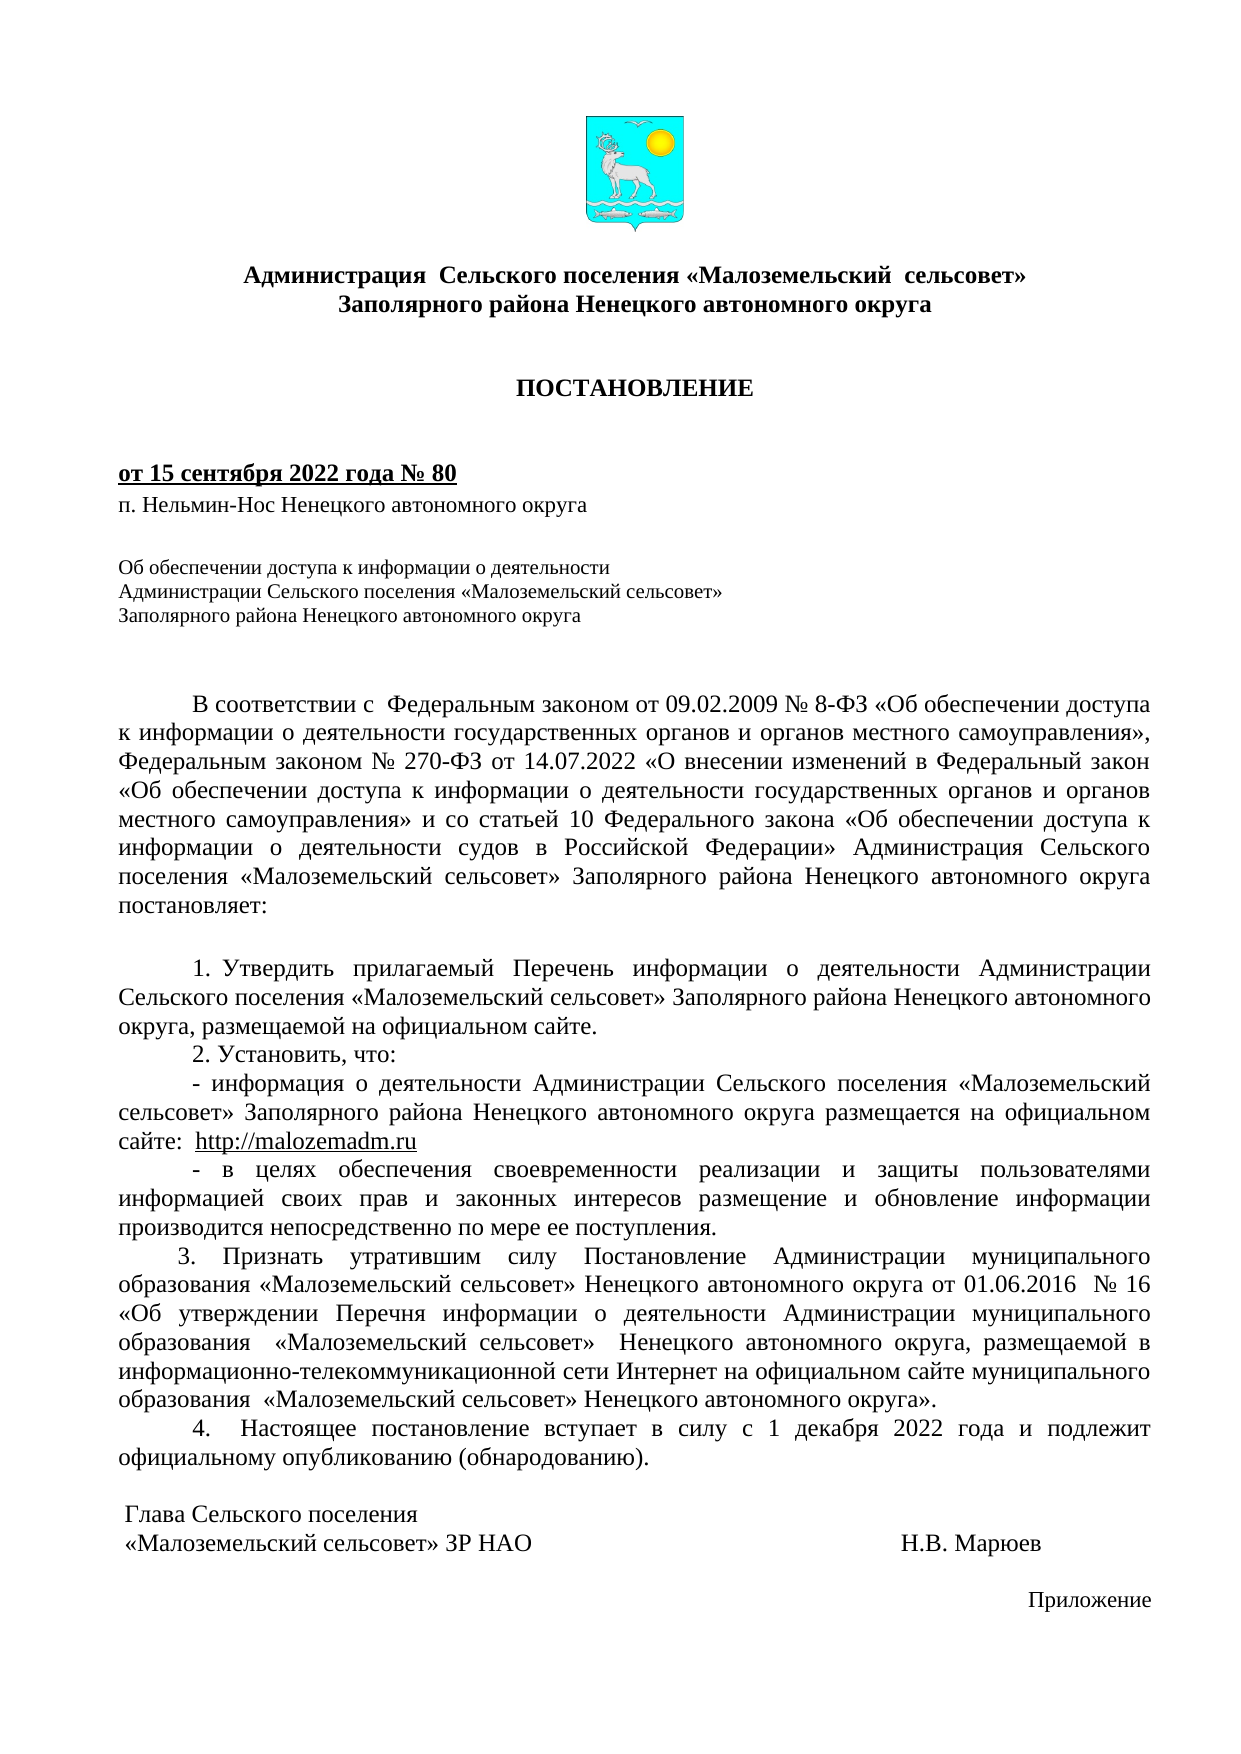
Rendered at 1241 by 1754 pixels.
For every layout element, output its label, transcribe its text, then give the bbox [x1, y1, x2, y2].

text 3. Признать утратившим силу Постановление Администрации муниципального образования «Малоземельский сельсовет» Ненецкого автономного округа от 01.06.2016 № 16 «Об утверждении Перечня информации о деятельности Администрации муниципального образования «Малоземельский сельсовет» Ненецкого автономного округа, размещаемой в информационно-телекоммуникационной сети Интернет на официальном сайте муниципального образования «Малоземельский сельсовет» Ненецкого автономного округа». [118, 1241, 1152, 1413]
subtitle от 15 сентября 2022 года № 80 [118, 458, 1152, 487]
text В соответствии с Федеральным законом от 09.02.2009 № 8-ФЗ «Об обеспечении доступа к информации о деятельности государственных органов и органов местного самоуправления», Федеральным законом № 270-ФЗ от 14.07.2022 «О внесении изменений в Федеральный закон «Об обеспечении доступа к информации о деятельности государственных органов и органов местного самоуправления» и со статьей 10 Федерального закона «Об обеспечении доступа к информации о деятельности судов в Российской Федерации» Администрация Сельского поселения «Малоземельский сельсовет» Заполярного района Ненецкого автономного округа постановляет: [118, 689, 1152, 919]
text ПОСТАНОВЛЕНИЕ [118, 373, 1152, 402]
list Утвердить прилагаемый Перечень информации о деятельности Администрации Сельского поселения «Малоземельский сельсовет» Заполярного района Ненецкого автономного округа, размещаемой на официальном сайте. [118, 953, 1152, 1039]
text 2. Установить, что: [118, 1039, 1152, 1068]
text Заполярного района Ненецкого автономного округа [118, 603, 1152, 627]
text Глава Сельского поселения [118, 1499, 1152, 1528]
text п. Нельмин-Нос Ненецкого автономного округа [118, 491, 1152, 518]
text Заполярного района Ненецкого автономного округа [118, 289, 1152, 317]
text Приложение [118, 1586, 1152, 1612]
text - в целях обеспечения своевременности реализации и защиты пользователями информацией своих прав и законных интересов размещение и обновление информации производится непосредственно по мере ее поступления. [118, 1154, 1152, 1241]
text 4. Настоящее постановление вступает в силу с 1 декабря 2022 года и подлежит официальному опубликованию (обнародованию). [118, 1413, 1152, 1471]
text Администрация Сельского поселения «Малоземельский сельсовет» [118, 260, 1152, 289]
text Администрации Сельского поселения «Малоземельский сельсовет» [118, 579, 1152, 603]
text Об обеспечении доступа к информации о деятельности [118, 555, 1152, 579]
text - информация о деятельности Администрации Сельского поселения «Малоземельский сельсовет» Заполярного района Ненецкого автономного округа размещается на официальном сайте: http://malozemadm.ru [118, 1068, 1152, 1154]
text «Малоземельский сельсовет» ЗР НАО Н.В. Марюев [118, 1528, 1152, 1557]
picture [586, 116, 684, 232]
